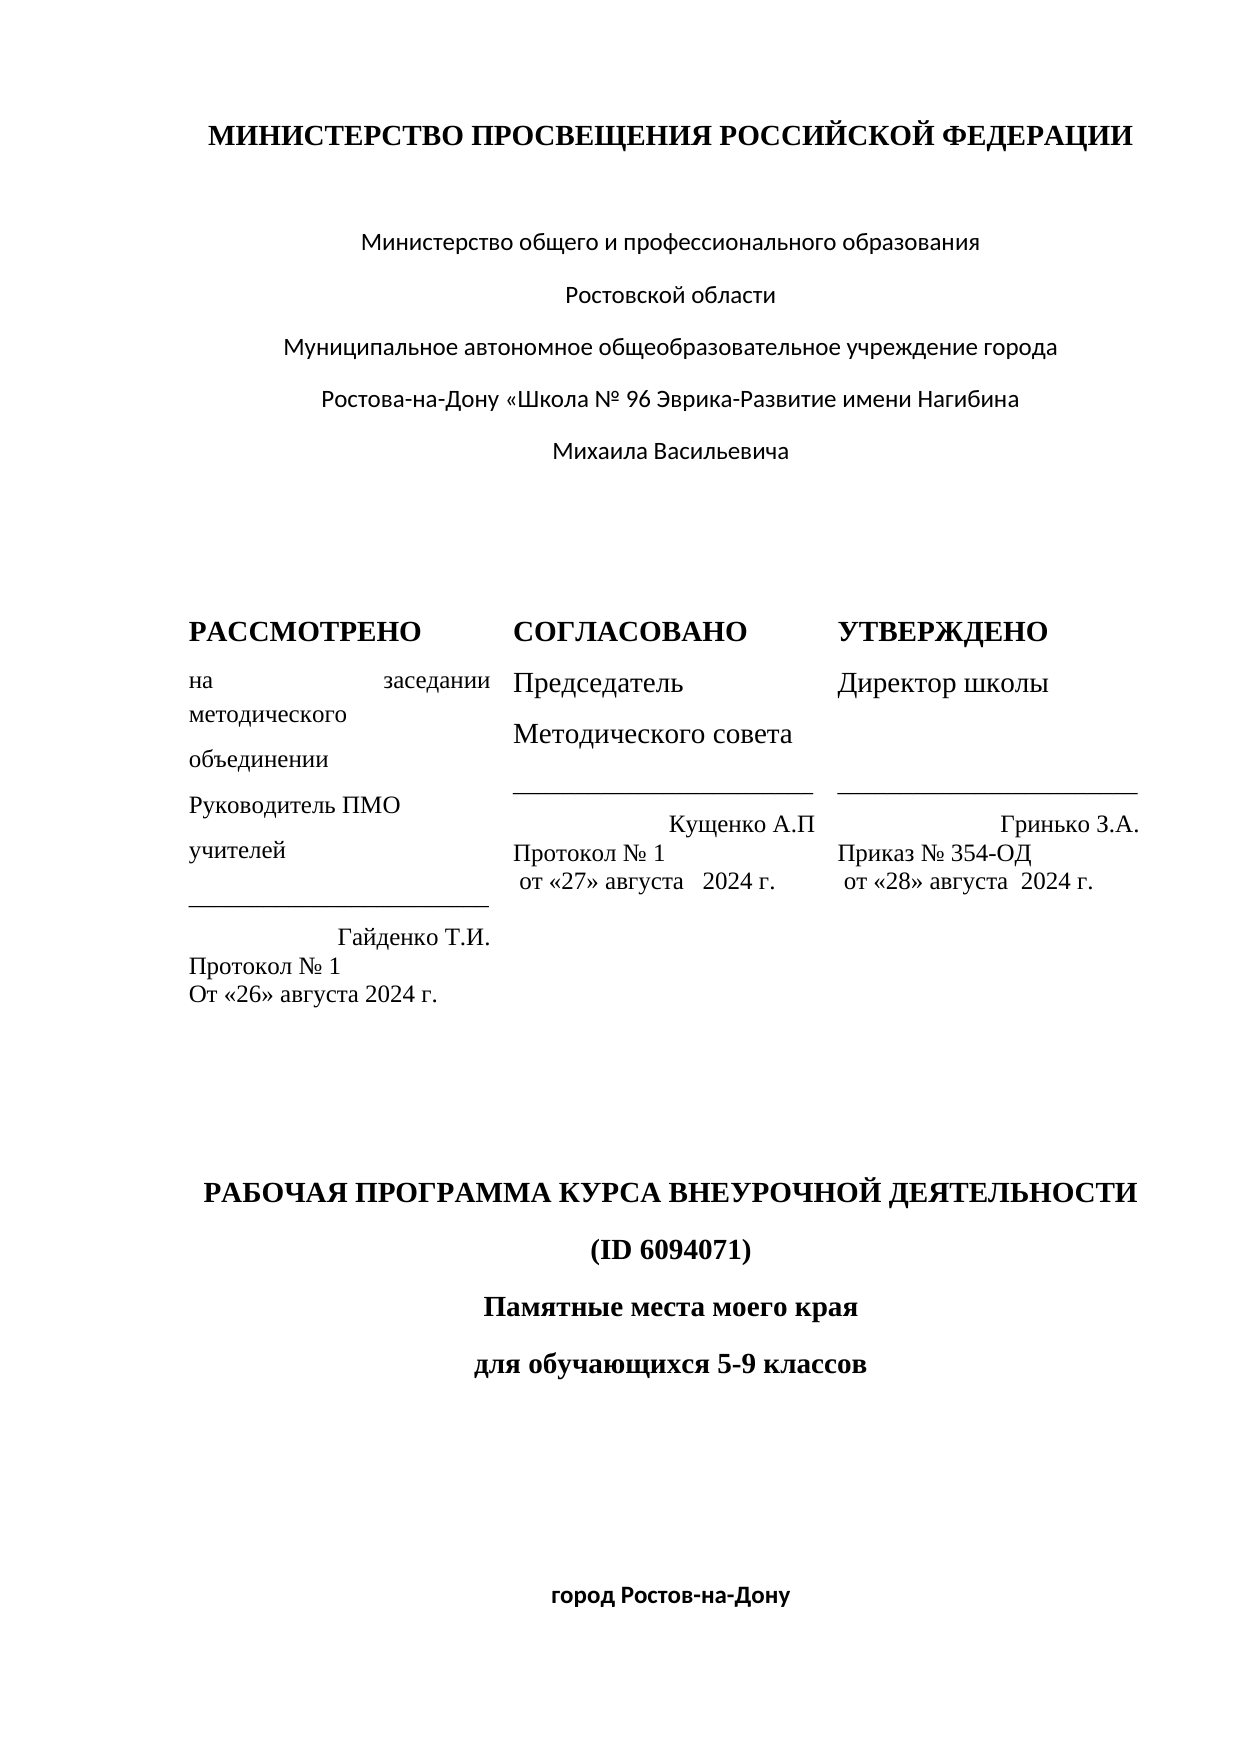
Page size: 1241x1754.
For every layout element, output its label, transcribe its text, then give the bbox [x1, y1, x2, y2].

text город Ростов-на-Дону [190, 1579, 1152, 1609]
text для обучающихся 5-9 классов [190, 1346, 1152, 1379]
text МИНИСТЕРСТВО ПРОСВЕЩЕНИЯ РОССИЙСКОЙ ФЕДЕРАЦИИ [190, 118, 1152, 152]
text (ID 6094071) [190, 1232, 1152, 1265]
text Муниципальное автономное общеобразовательное учреждение города [190, 332, 1152, 362]
text ‌‌​Министерство общего и профессионального образования [190, 223, 1152, 256]
table_header РАССМОТРЕНО на заседании методического объединении Руководитель ПМО учителей ________________________ Гайденко Т.И. Протокол № 1 От «26» августа 2024 г. [177, 615, 502, 1078]
text Михаила Васильевича [190, 435, 1152, 466]
text РАБОЧАЯ ПРОГРАММА КУРСА ВНЕУРОЧНОЙ ДЕЯТЕЛЬНОСТИ [190, 1175, 1152, 1208]
text Ростова-на-Дону «Школа № 96 Эврика-Развитие имени Нагибина [190, 383, 1152, 414]
table_header СОГЛАСОВАНО Председатель Методического совета ________________________ Кущенко А.П Протокол № 1 от «27» августа 2024 г. [502, 615, 826, 1078]
text Памятные места моего края [190, 1289, 1152, 1322]
text Ростовской области [190, 280, 1152, 310]
table_header УТВЕРЖДЕНО Директор школы ________________________ Гринько З.А. Приказ № 354-ОД от «28» августа 2024 г. [826, 615, 1151, 1078]
